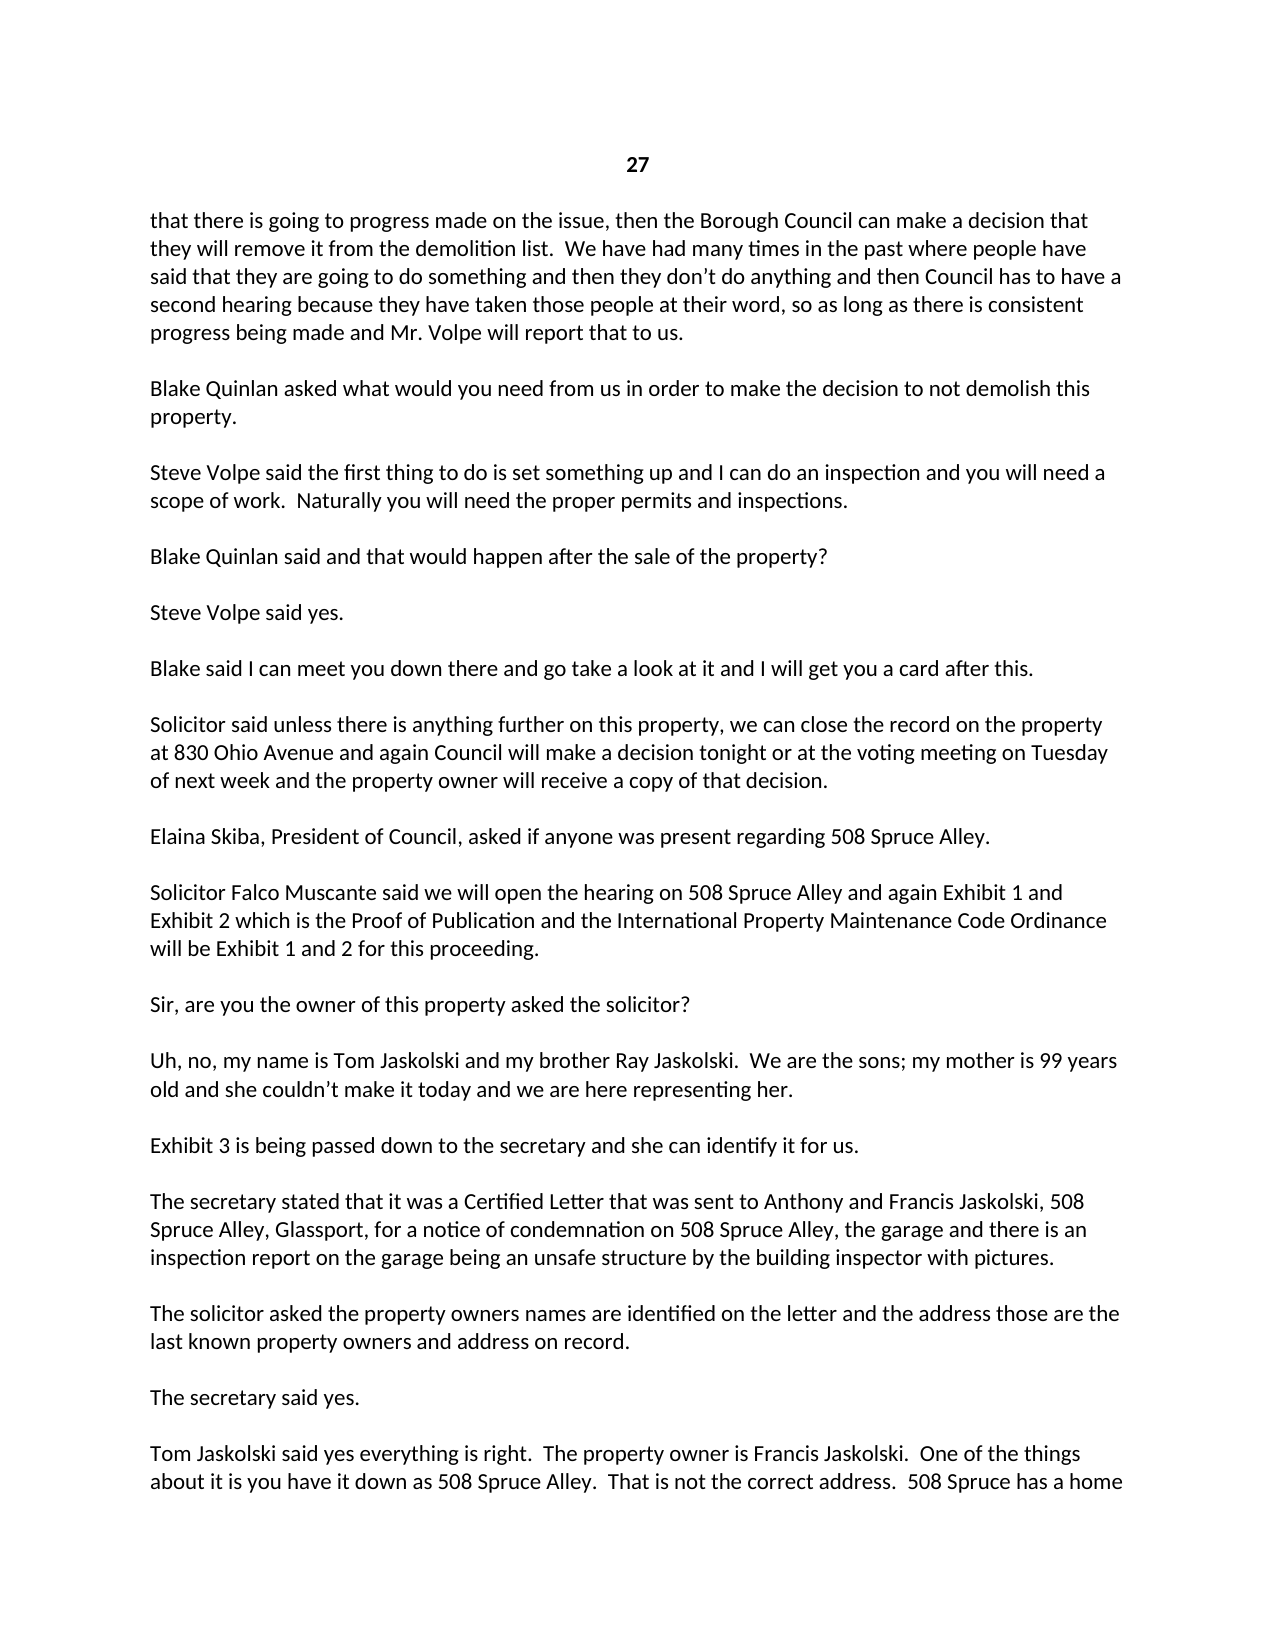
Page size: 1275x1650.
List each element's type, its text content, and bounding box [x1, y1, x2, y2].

text Blake Quinlan said and that would happen after the sale of the property? [150, 542, 1125, 570]
text that there is going to progress made on the issue, then the Borough Council can make a decision that they will remove it from the demolition list. We have had many times in the past where people have said that they are going to do something and then they don’t do anything and then Council has to have a second hearing because they have taken those people at their word, so as long as there is consistent progress being made and Mr. Volpe will report that to us. [150, 206, 1125, 346]
text Solicitor Falco Muscante said we will open the hearing on 508 Spruce Alley and again Exhibit 1 and Exhibit 2 which is the Proof of Publication and the International Property Maintenance Code Ordinance will be Exhibit 1 and 2 for this proceeding. [150, 878, 1125, 963]
text Sir, are you the owner of this property asked the solicitor? [150, 991, 1125, 1019]
text Uh, no, my name is Tom Jaskolski and my brother Ray Jaskolski. We are the sons; my mother is 99 years old and she couldn’t make it today and we are here representing her. [150, 1047, 1125, 1103]
text Blake Quinlan asked what would you need from us in order to make the decision to not demolish this property. [150, 374, 1125, 430]
text 27 [150, 150, 1125, 178]
text Steve Volpe said the first thing to do is set something up and I can do an inspection and you will need a scope of work. Naturally you will need the proper permits and inspections. [150, 458, 1125, 514]
text Steve Volpe said yes. [150, 598, 1125, 626]
text The secretary stated that it was a Certified Letter that was sent to Anthony and Francis Jaskolski, 508 Spruce Alley, Glassport, for a notice of condemnation on 508 Spruce Alley, the garage and there is an inspection report on the garage being an unsafe structure by the building inspector with pictures. [150, 1187, 1125, 1271]
text Solicitor said unless there is anything further on this property, we can close the record on the property at 830 Ohio Avenue and again Council will make a decision tonight or at the voting meeting on Tuesday of next week and the property owner will receive a copy of that decision. [150, 710, 1125, 794]
text The solicitor asked the property owners names are identified on the letter and the address those are the last known property owners and address on record. [150, 1299, 1125, 1355]
text The secretary said yes. [150, 1383, 1125, 1411]
text Tom Jaskolski said yes everything is right. The property owner is Francis Jaskolski. One of the things about it is you have it down as 508 Spruce Alley. That is not the correct address. 508 Spruce has a home [150, 1439, 1125, 1495]
text Exhibit 3 is being passed down to the secretary and she can identify it for us. [150, 1131, 1125, 1159]
text Elaina Skiba, President of Council, asked if anyone was present regarding 508 Spruce Alley. [150, 822, 1125, 851]
text Blake said I can meet you down there and go take a look at it and I will get you a card after this. [150, 654, 1125, 682]
